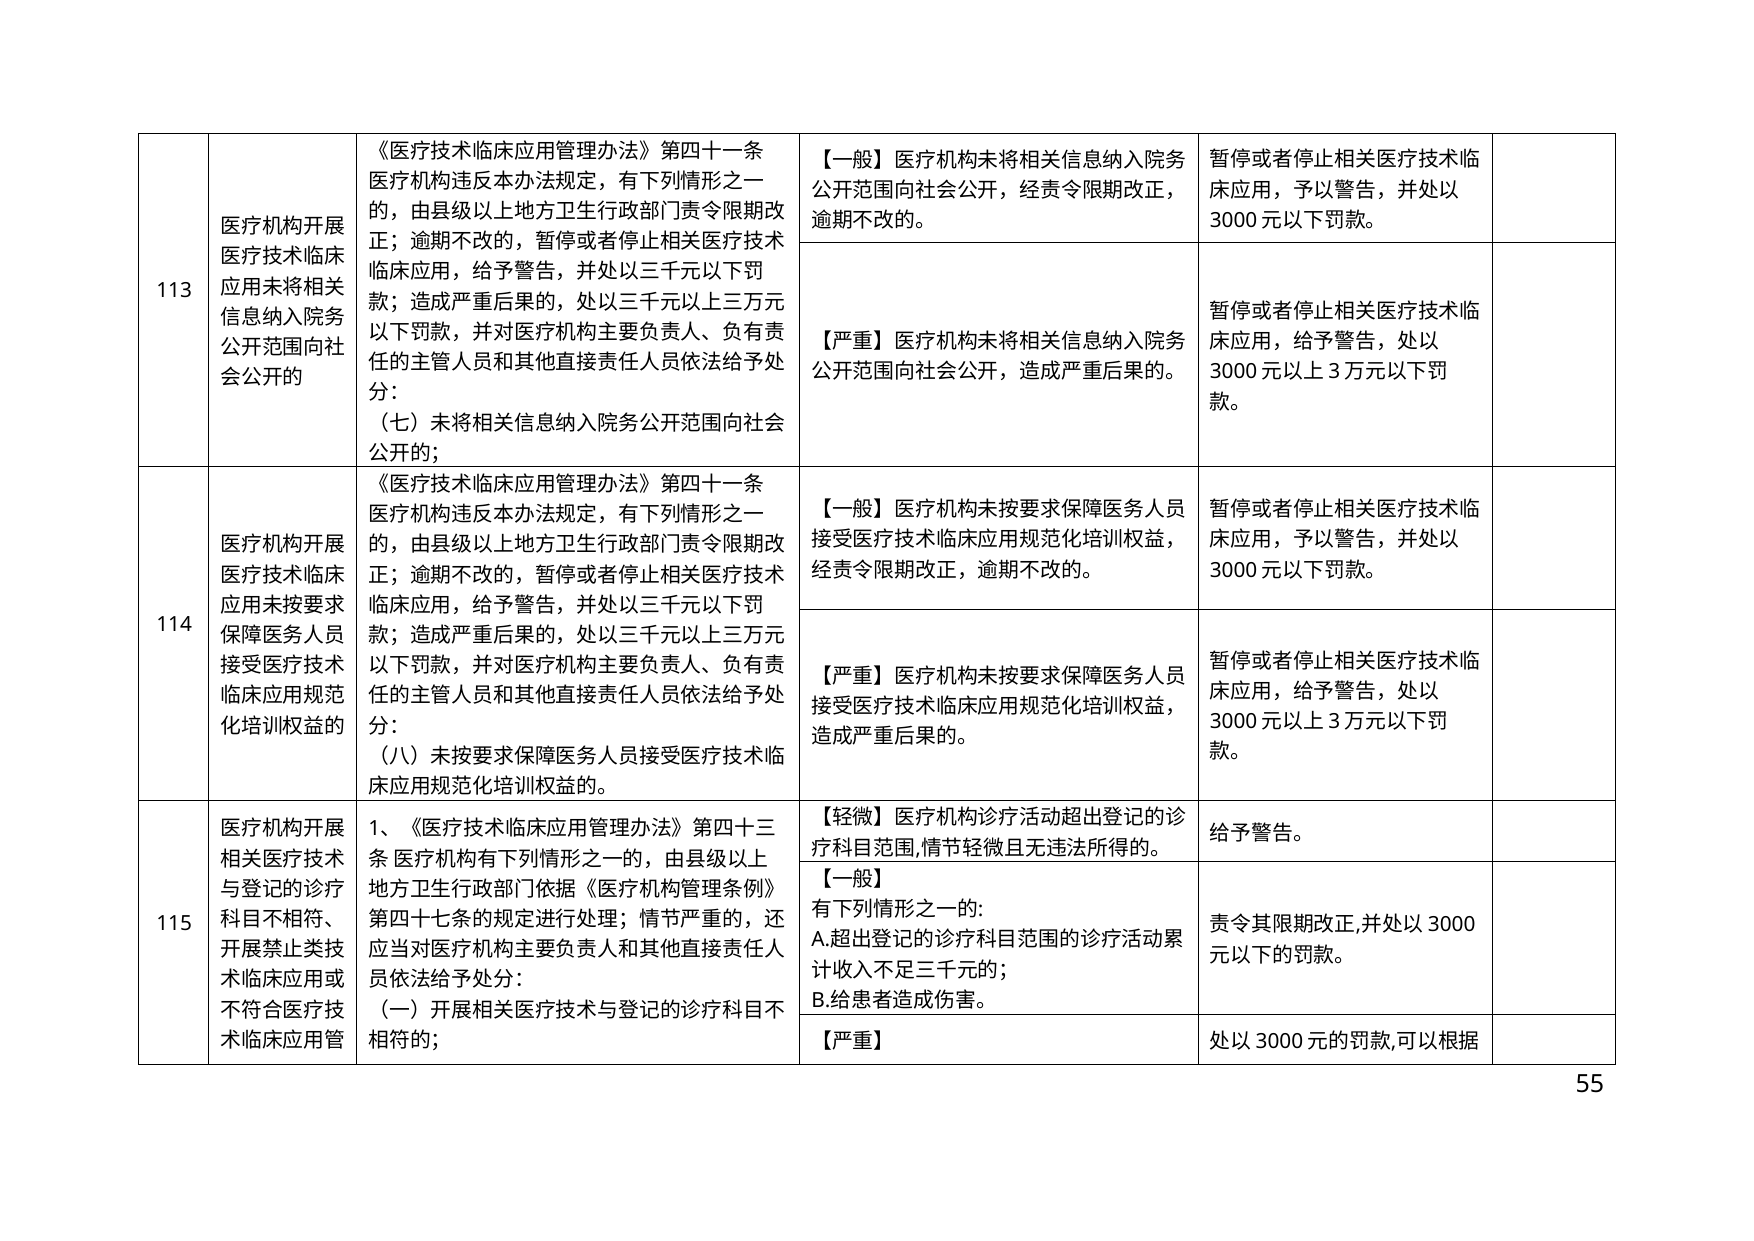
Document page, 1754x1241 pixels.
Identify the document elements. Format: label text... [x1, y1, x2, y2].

table_cell [1493, 862, 1615, 1013]
table_cell 【轻微】医疗机构诊疗活动超出登记的诊疗科目范围,情节轻微且无违法所得的。 [800, 801, 1198, 861]
table_cell 暂停或者停止相关医疗技术临床应用，给予警告，处以3000元以上3万元以下罚款。 [1199, 610, 1492, 799]
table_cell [1199, 1015, 1492, 1064]
table_cell 114 [139, 467, 208, 799]
table_cell [1493, 610, 1615, 799]
table_cell [1493, 243, 1615, 466]
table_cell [800, 1015, 1198, 1064]
table_cell 医疗机构开展医疗技术临床应用未将相关信息纳入院务公开范围向社会公开的 [209, 134, 356, 466]
table_cell 医疗机构开展相关医疗技术与登记的诊疗科目不相符、开展禁止类技术临床应用或不符合医疗技术临床应用管理规范要求擅自开展相关医疗技术的 [209, 801, 356, 1064]
table_cell 给予警告。 [1199, 801, 1492, 861]
table_cell 1、《医疗技术临床应用管理办法》第四十三条 医疗机构有下列情形之一的，由县级以上地方卫生行政部门依据《医疗机构管理条例》第四十七条的规定进行处理；情节严重的，还应当对医疗机构主要负责人和其他直接责任人员依法给予处分： （一）开展相关医疗技术与登记的诊疗科目不相符的； （二）开展禁止类技术临床应用的； （三）不符合医疗技术临床应用管理规范要求擅自开展相关医疗技术的。 2、《医疗机构管理条例》第四十七条“违反本条例第二十七条规定，诊疗活动超出登记的诊疗科目范围的，县级以上卫生行政部门予以警告、责令其改正，并可以根据情节处以3000元以下的罚款；情节严重的，吊销其《医疗机构执业许可证》。” [357, 801, 799, 1064]
table_cell 暂停或者停止相关医疗技术临床应用，予以警告，并处以3000元以下罚款。 [1199, 467, 1492, 608]
table_cell [1493, 801, 1615, 861]
table_cell 《医疗技术临床应用管理办法》第四十一条 医疗机构违反本办法规定，有下列情形之一的，由县级以上地方卫生行政部门责令限期改正；逾期不改的，暂停或者停止相关医疗技术临床应用，给予警告，并处以三千元以下罚款；造成严重后果的，处以三千元以上三万元以下罚款，并对医疗机构主要负责人、负有责任的主管人员和其他直接责任人员依法给予处分： （七）未将相关信息纳入院务公开范围向社会公开的； [357, 134, 799, 466]
table_cell 【严重】医疗机构未按要求保障医务人员接受医疗技术临床应用规范化培训权益，造成严重后果的。 [800, 610, 1198, 799]
table_cell 《医疗技术临床应用管理办法》第四十一条 医疗机构违反本办法规定，有下列情形之一的，由县级以上地方卫生行政部门责令限期改正；逾期不改的，暂停或者停止相关医疗技术临床应用，给予警告，并处以三千元以下罚款；造成严重后果的，处以三千元以上三万元以下罚款，并对医疗机构主要负责人、负有责任的主管人员和其他直接责任人员依法给予处分： （八）未按要求保障医务人员接受医疗技术临床应用规范化培训权益的。 [357, 467, 799, 799]
table_cell 113 [139, 134, 208, 466]
table_cell 【一般】医疗机构未按要求保障医务人员接受医疗技术临床应用规范化培训权益，经责令限期改正，逾期不改的。 [800, 467, 1198, 608]
table_cell 责令其限期改正,并处以3000元以下的罚款。 [1199, 862, 1492, 1013]
table_cell [1493, 467, 1615, 608]
table_cell 【一般】 有下列情形之一的: A.超出登记的诊疗科目范围的诊疗活动累计收入不足三千元的； B.给患者造成伤害。 [800, 862, 1198, 1013]
table_cell 医疗机构开展医疗技术临床应用未按要求保障医务人员接受医疗技术临床应用规范化培训权益的 [209, 467, 356, 799]
table_cell 【一般】医疗机构未将相关信息纳入院务公开范围向社会公开，经责令限期改正，逾期不改的。 [800, 134, 1198, 242]
table_cell [1493, 134, 1615, 242]
table_cell 暂停或者停止相关医疗技术临床应用，给予警告，处以3000元以上3万元以下罚款。 [1199, 243, 1492, 466]
table_cell 115 [139, 801, 208, 1064]
table_cell 暂停或者停止相关医疗技术临床应用，予以警告，并处以3000元以下罚款。 [1199, 134, 1492, 242]
table_cell [1493, 1015, 1615, 1064]
table_cell 【严重】医疗机构未将相关信息纳入院务公开范围向社会公开，造成严重后果的。 [800, 243, 1198, 466]
